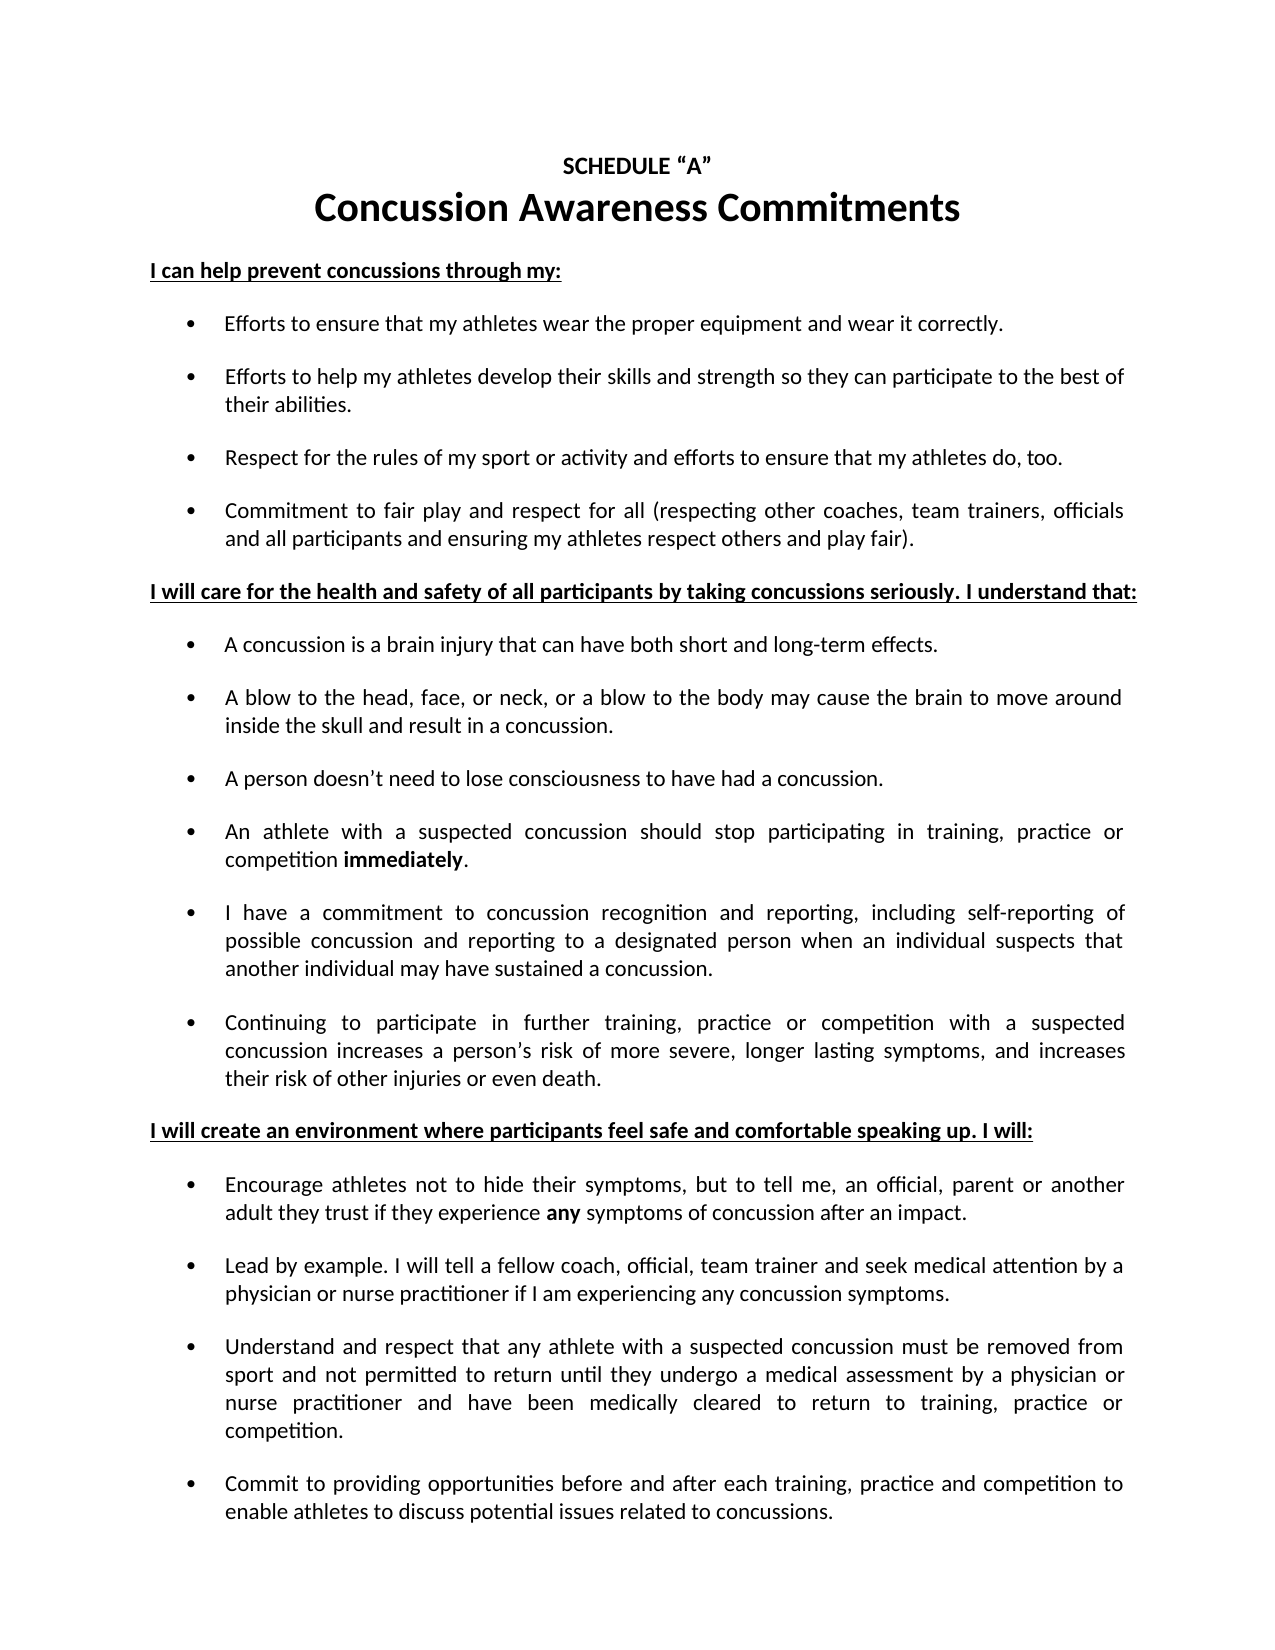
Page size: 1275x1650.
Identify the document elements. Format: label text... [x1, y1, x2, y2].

list Continuing to participate in further training, practice or competition with a suspected concussion increases a person’s risk of more severe, longer lasting symptoms, and increases their risk of other injuries or even death. [187, 1008, 1125, 1092]
list A concussion is a brain injury that can have both short and long-term effects. [187, 631, 1137, 658]
list Efforts to help my athletes develop their skills and strength so they can participate to the best of their abilities. [187, 362, 1125, 418]
list Efforts to ensure that my athletes wear the proper equipment and wear it correctly. [187, 309, 1137, 337]
list Lead by example. I will tell a fellow coach, official, team trainer and seek medical attention by a physician or nurse practitioner if I am experiencing any concussion symptoms. [187, 1251, 1125, 1307]
text SCHEDULE “A” [313, 150, 962, 180]
list Commit to providing opportunities before and after each training, practice and competition to enable athletes to discuss potential issues related to concussions. [187, 1469, 1125, 1525]
list Encourage athletes not to hide their symptoms, but to tell me, an official, parent or another adult they trust if they experience any symptoms of concussion after an impact. [187, 1170, 1125, 1226]
list I have a commitment to concussion recognition and reporting, including self-reporting of possible concussion and reporting to a designated person when an individual suspects that another individual may have sustained a concussion. [187, 898, 1125, 983]
list Understand and respect that any athlete with a suspected concussion must be removed from sport and not permitted to return until they undergo a medical assessment by a physician or nurse practitioner and have been medically cleared to return to training, practice or competition. [187, 1332, 1125, 1444]
list A blow to the head, face, or neck, or a blow to the body may cause the brain to move around inside the skull and result in a concussion. [187, 683, 1125, 739]
text I will care for the health and safety of all participants by taking concussions seriously. I understand that: [150, 577, 1137, 602]
list Commitment to fair play and respect for all (respecting other coaches, team trainers, officials and all participants and ensuring my athletes respect others and play fair). [187, 496, 1125, 552]
list An athlete with a suspected concussion should stop participating in training, practice or competition immediately. [187, 817, 1125, 873]
list A person doesn’t need to lose consciousness to have had a concussion. [187, 764, 1137, 792]
subtitle Concussion Awareness Commitments [313, 181, 962, 231]
text I can help prevent concussions through my: [150, 256, 1137, 284]
text I will create an environment where participants feel safe and comfortable speaking up. I will: [150, 1117, 1137, 1145]
list Respect for the rules of my sport or activity and efforts to ensure that my athletes do, too. [187, 443, 1137, 471]
